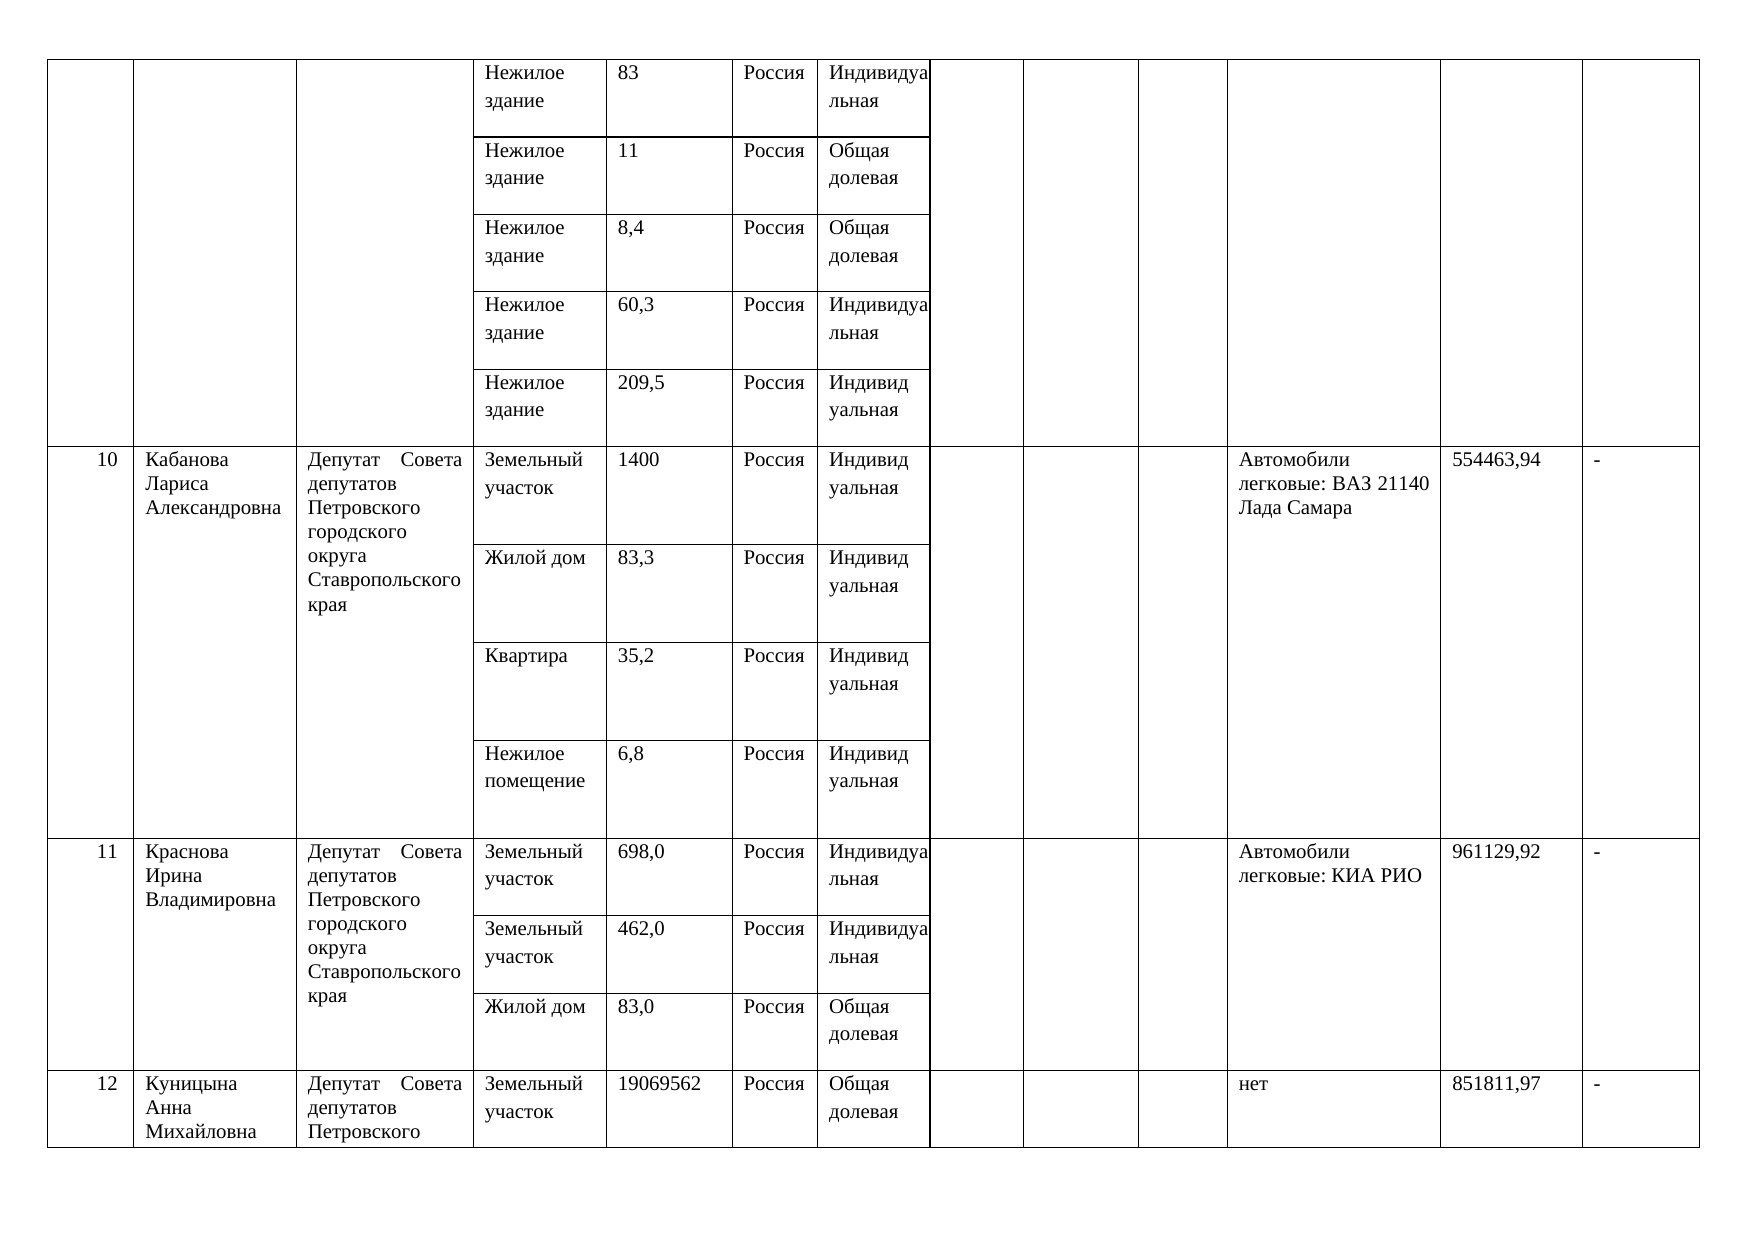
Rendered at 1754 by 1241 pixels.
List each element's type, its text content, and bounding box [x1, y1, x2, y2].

table_cell [931, 1071, 1023, 1147]
table_cell Жилой дом [474, 994, 606, 1070]
table_cell Индивидуальная [818, 916, 929, 992]
table_cell 6,8 [607, 741, 732, 838]
table_cell Нежилое здание [474, 215, 606, 291]
table_cell 11 [607, 138, 732, 214]
table_cell Нежилое здание [474, 60, 606, 136]
table_cell 851811,97 [1441, 1071, 1582, 1147]
table_cell - [1583, 839, 1699, 1070]
table_cell 1400 [607, 447, 732, 544]
table_cell Нежилое здание [474, 138, 606, 214]
table_cell 83,3 [607, 545, 732, 642]
table_cell Индивидуальная [818, 60, 929, 136]
table_cell 12 [48, 1071, 133, 1147]
table_cell [931, 447, 1023, 838]
table_cell Россия [733, 215, 817, 291]
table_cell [134, 1071, 296, 1147]
table_cell Общая долевая [818, 1071, 929, 1147]
table_cell [1139, 447, 1227, 838]
table_cell [1024, 447, 1138, 838]
table_cell 83 [607, 60, 732, 136]
table_cell 554463,94 [1441, 447, 1582, 838]
table_cell 462,0 [607, 916, 732, 992]
table_cell Общая долевая [818, 994, 929, 1070]
table_cell - [1583, 447, 1699, 838]
table_cell Россия [733, 994, 817, 1070]
table_cell [931, 839, 1023, 1070]
table_cell нет [1228, 1071, 1440, 1147]
table_cell 698,0 [607, 839, 732, 915]
table_cell Автомобили легковые: КИА РИО [1228, 839, 1440, 1070]
table_cell Автомобили легковые: ВАЗ 21140 Лада Самара [1228, 447, 1440, 838]
table_cell Краснова Ирина Владимировна [134, 839, 296, 1070]
table_cell Россия [733, 447, 817, 544]
table_cell 35,2 [607, 643, 732, 740]
table_cell Индивидуальная [818, 839, 929, 915]
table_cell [297, 1071, 473, 1147]
table_cell 961129,92 [1441, 839, 1582, 1070]
table_cell Россия [733, 643, 817, 740]
table_cell Общая долевая [818, 138, 929, 214]
table_cell Нежилое здание [474, 292, 606, 369]
table_cell Квартира [474, 643, 606, 740]
table_cell Индивидуальная [818, 370, 929, 446]
table_cell Депутат Совета депутатов Петровского городского округа Ставропольского края [297, 839, 473, 1070]
table_cell - [1583, 1071, 1699, 1147]
table_cell Земельный участок [474, 447, 606, 544]
table_cell 60,3 [607, 292, 732, 369]
table_cell Россия [733, 741, 817, 838]
table_cell Земельный участок [474, 916, 606, 992]
table_cell [1024, 1071, 1138, 1147]
table_cell Нежилое здание [474, 370, 606, 446]
table_cell Кабанова Лариса Александровна [134, 447, 296, 838]
table_cell Нежилое помещение [474, 741, 606, 838]
table_cell Индивидуальная [818, 292, 929, 369]
table_cell [1139, 1071, 1227, 1147]
table_cell Россия [733, 60, 817, 136]
table_cell 83,0 [607, 994, 732, 1070]
table_cell Россия [733, 916, 817, 992]
table_cell Индивидуальная [818, 545, 929, 642]
table_cell Россия [733, 1071, 817, 1147]
table_cell 10 [48, 447, 133, 838]
table_cell Земельный участок [474, 839, 606, 915]
table_cell 8,4 [607, 215, 732, 291]
table_cell Индивидуальная [818, 741, 929, 838]
table_cell Жилой дом [474, 545, 606, 642]
table_cell 209,5 [607, 370, 732, 446]
table_cell Россия [733, 545, 817, 642]
table_cell Россия [733, 138, 817, 214]
table_cell Депутат Совета депутатов Петровского городского округа Ставропольского края [297, 447, 473, 838]
table_cell Россия [733, 370, 817, 446]
table_cell Индивидуальная [818, 643, 929, 740]
table_cell [1024, 839, 1138, 1070]
table_cell Россия [733, 292, 817, 369]
table_cell 19069562 [607, 1071, 732, 1147]
table_cell Россия [733, 839, 817, 915]
table_cell 11 [48, 839, 133, 1070]
table_cell Индивидуальная [818, 447, 929, 544]
table_cell [1139, 839, 1227, 1070]
table_cell Земельный участок [474, 1071, 606, 1147]
table_cell Общая долевая [818, 215, 929, 291]
